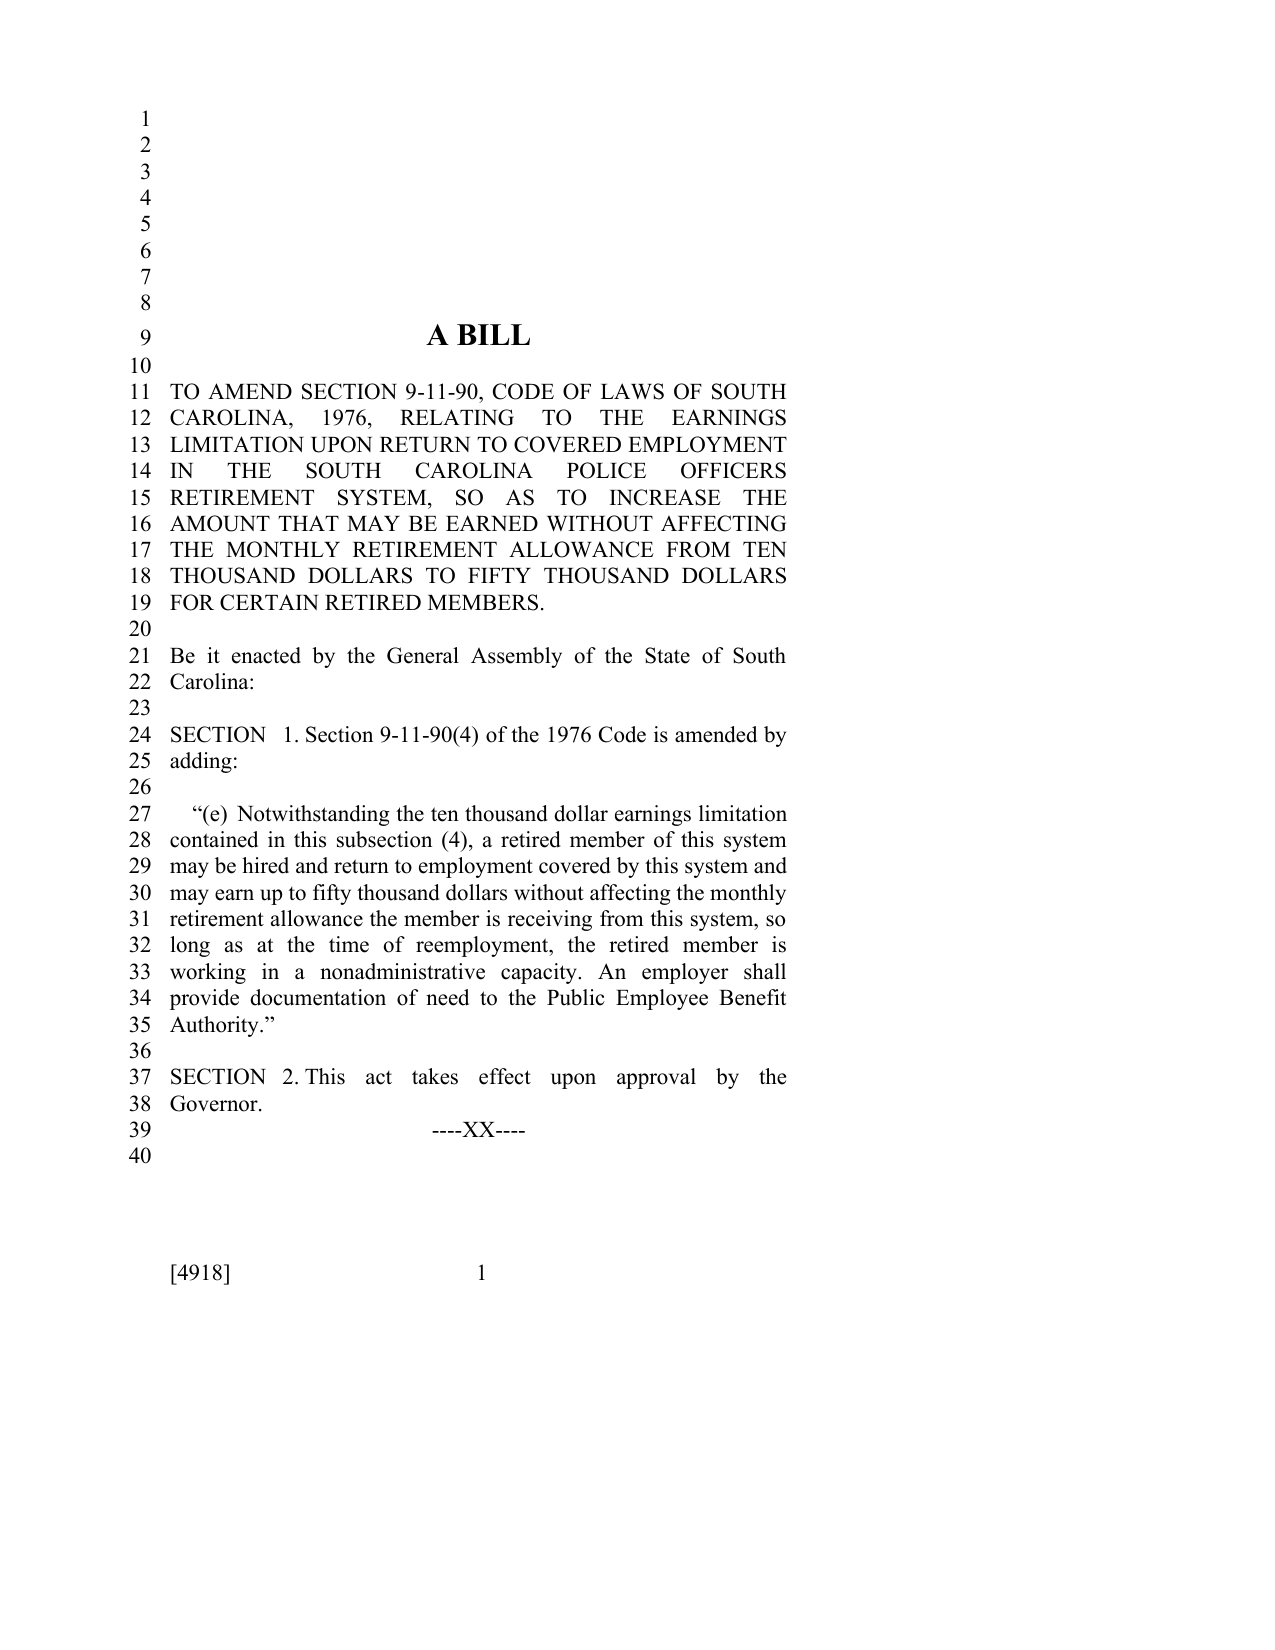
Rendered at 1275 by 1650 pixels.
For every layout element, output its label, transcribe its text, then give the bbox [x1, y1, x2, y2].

text “(e) Notwithstanding the ten thousand dollar earnings limitation contained in this subsection (4), a retired member of this system may be hired and return to employment covered by this system and may earn up to fifty thousand dollars without affecting the monthly retirement allowance the member is receiving from this system, so long as at the time of reemployment, the retired member is working in a nonadministrative capacity. An employer shall provide documentation of need to the Public Employee Benefit Authority.” [169, 800, 787, 1037]
text ----XX---- [169, 1116, 787, 1142]
text SECTION 1. Section 9-11-90(4) of the 1976 Code is amended by adding: [169, 721, 787, 773]
text TO AMEND SECTION 9-11-90, CODE OF LAWS OF SOUTH CAROLINA, 1976, RELATING TO THE EARNINGS LIMITATION UPON RETURN TO COVERED EMPLOYMENT IN THE SOUTH CAROLINA POLICE OFFICERS RETIREMENT SYSTEM, SO AS TO INCREASE THE AMOUNT THAT MAY BE EARNED WITHOUT AFFECTING THE MONTHLY RETIREMENT ALLOWANCE FROM TEN THOUSAND DOLLARS TO FIFTY THOUSAND DOLLARS FOR CERTAIN RETIRED MEMBERS. [169, 378, 787, 615]
text A BILL [169, 316, 787, 352]
text Be it enacted by the General Assembly of the State of South Carolina: [169, 642, 787, 694]
text SECTION 2. This act takes effect upon approval by the Governor. [169, 1063, 787, 1116]
